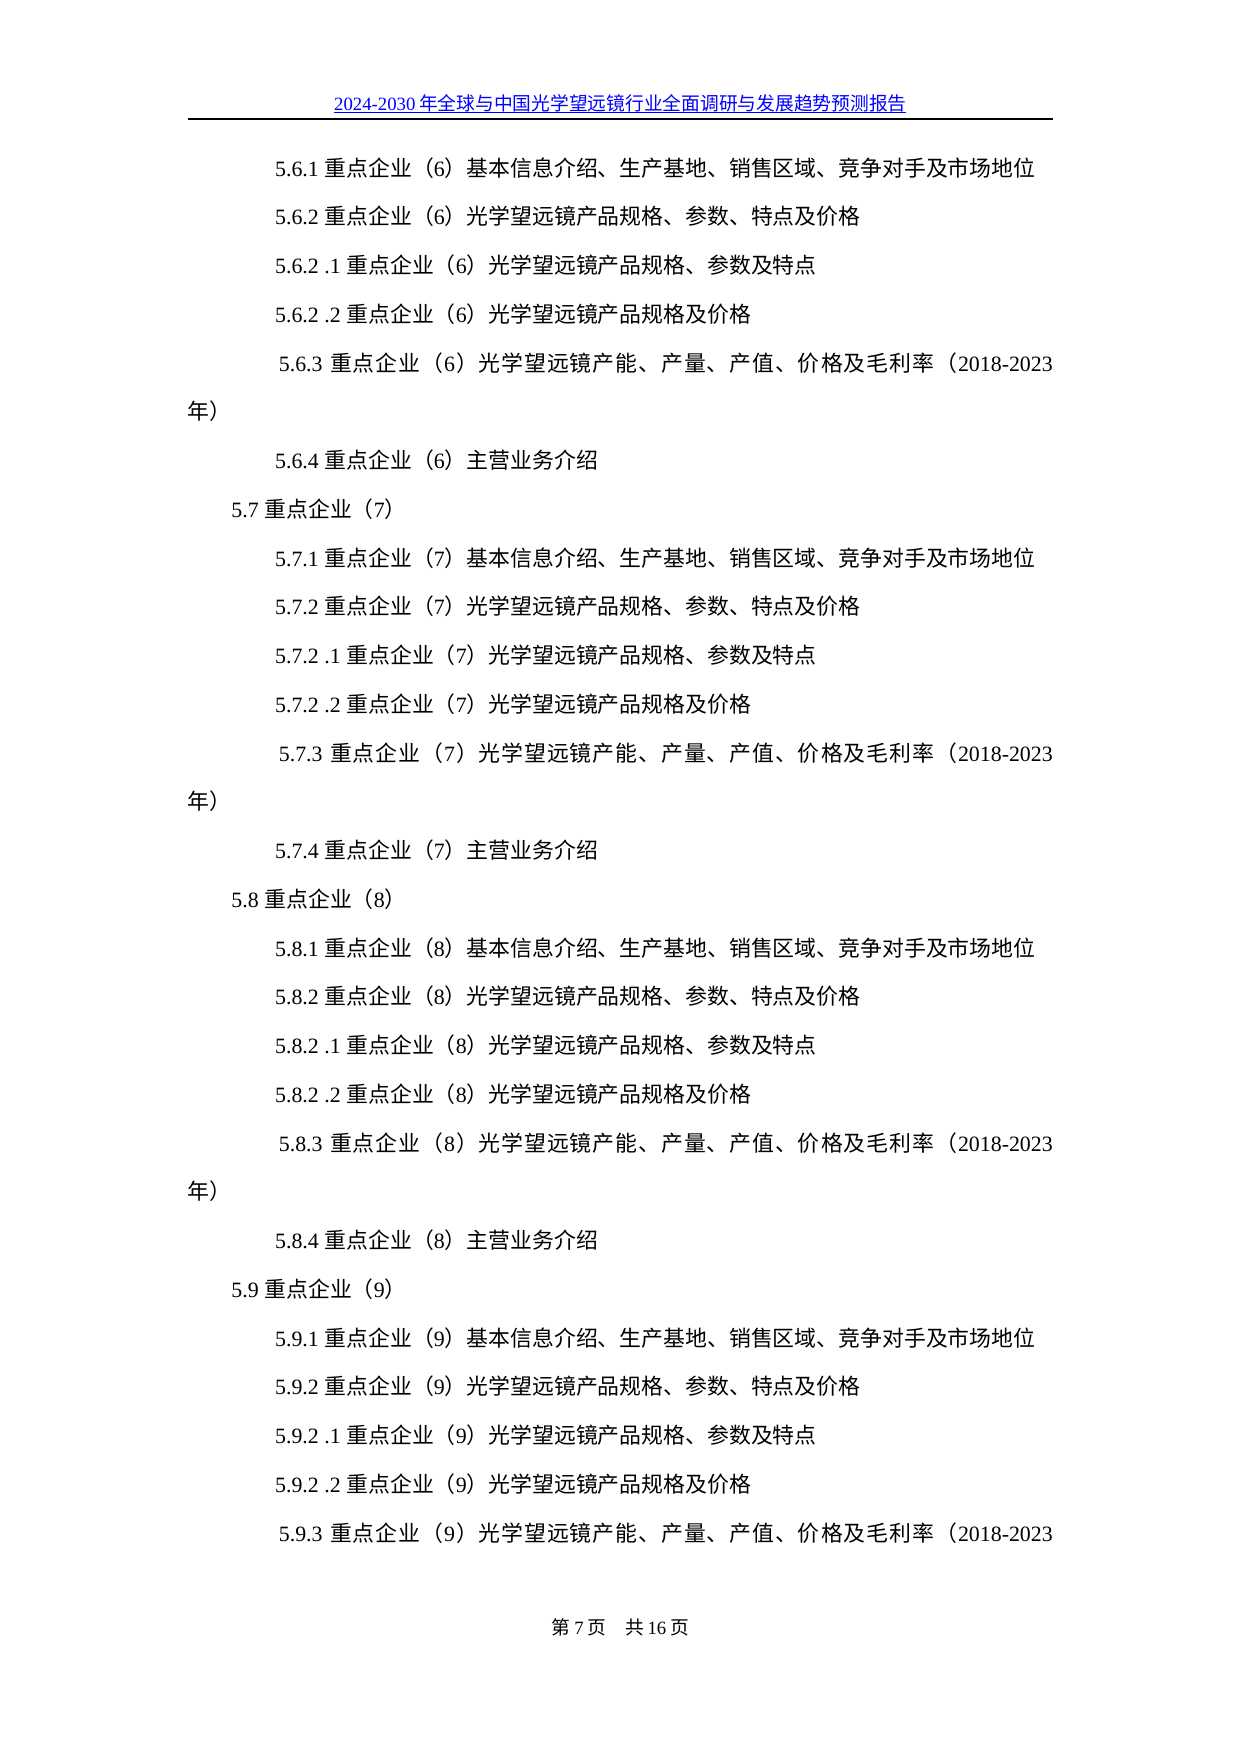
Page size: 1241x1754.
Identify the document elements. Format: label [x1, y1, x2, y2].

text [187, 150, 1053, 1548]
